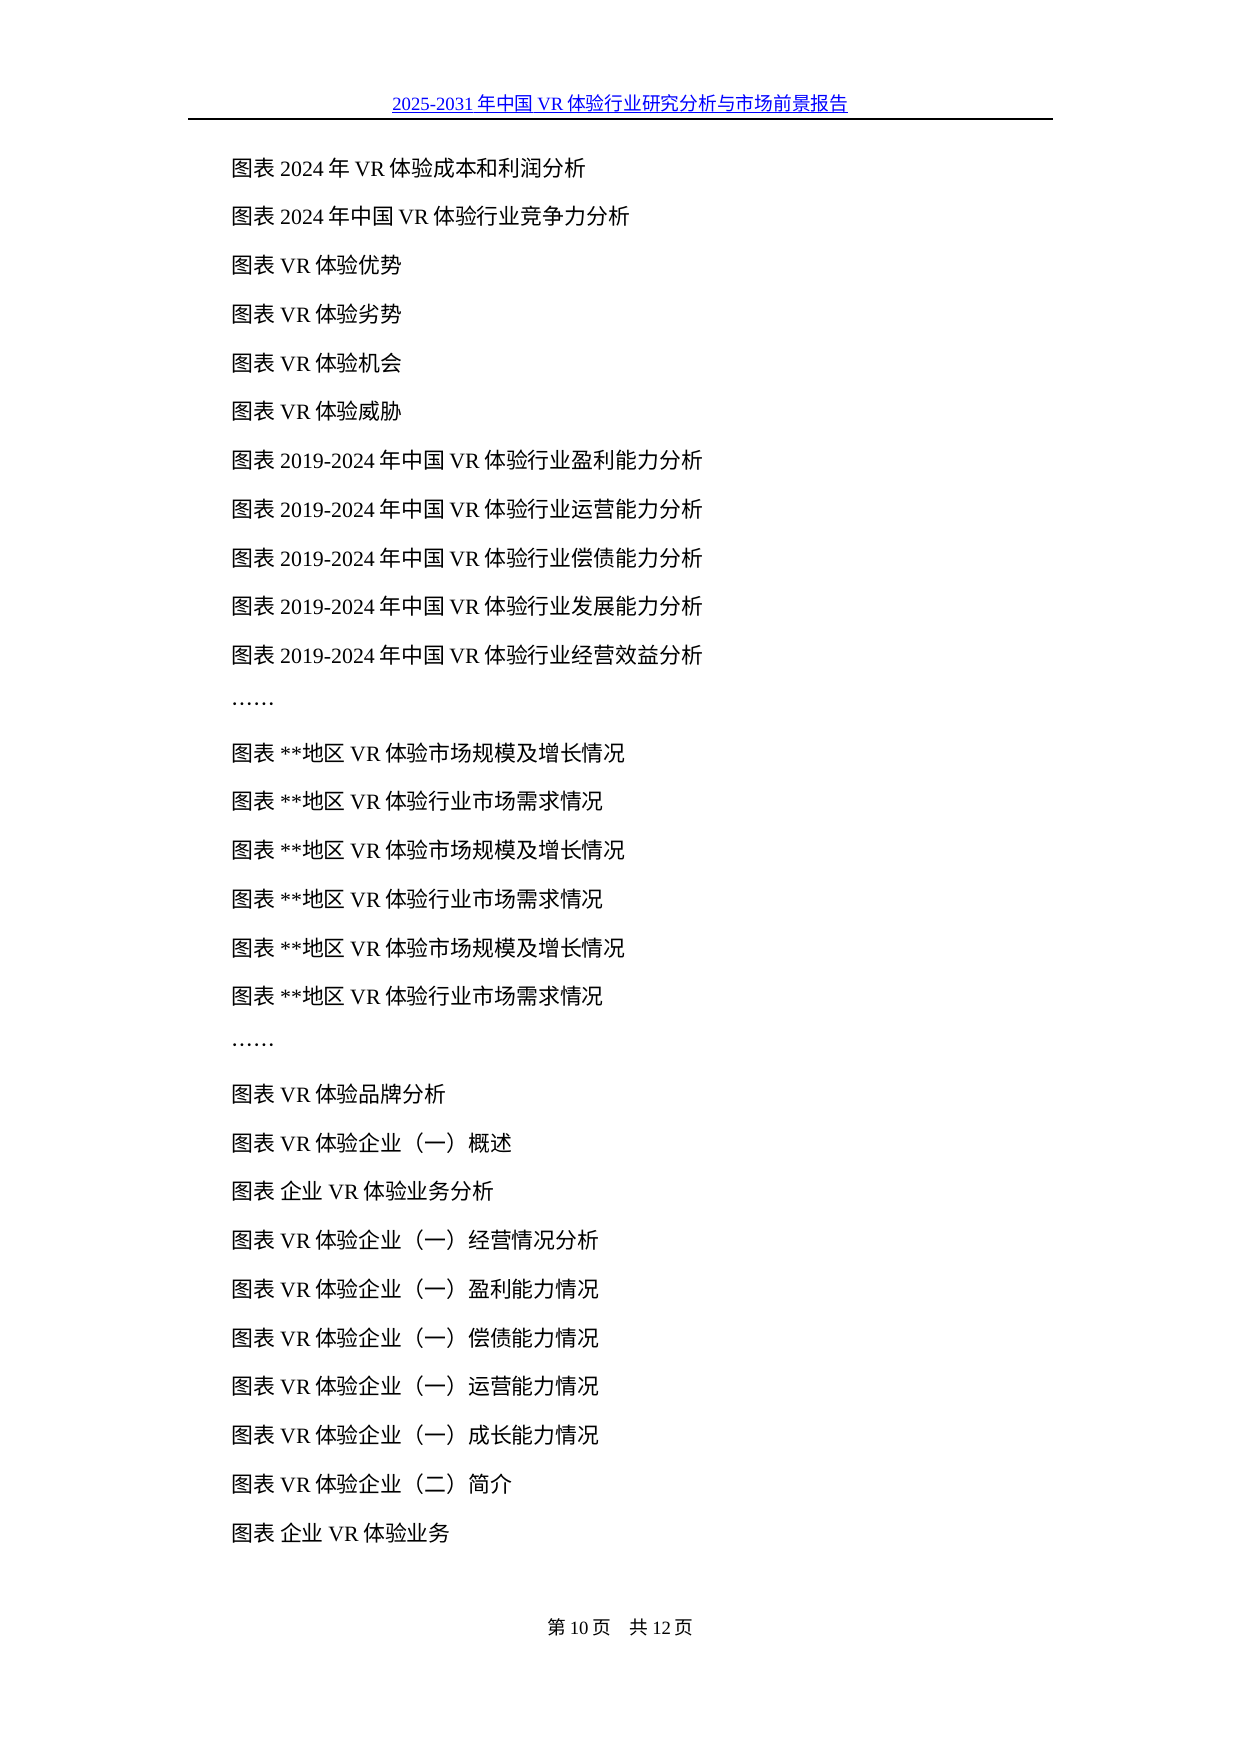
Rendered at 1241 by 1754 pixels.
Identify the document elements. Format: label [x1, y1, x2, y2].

text [187, 150, 1053, 1548]
